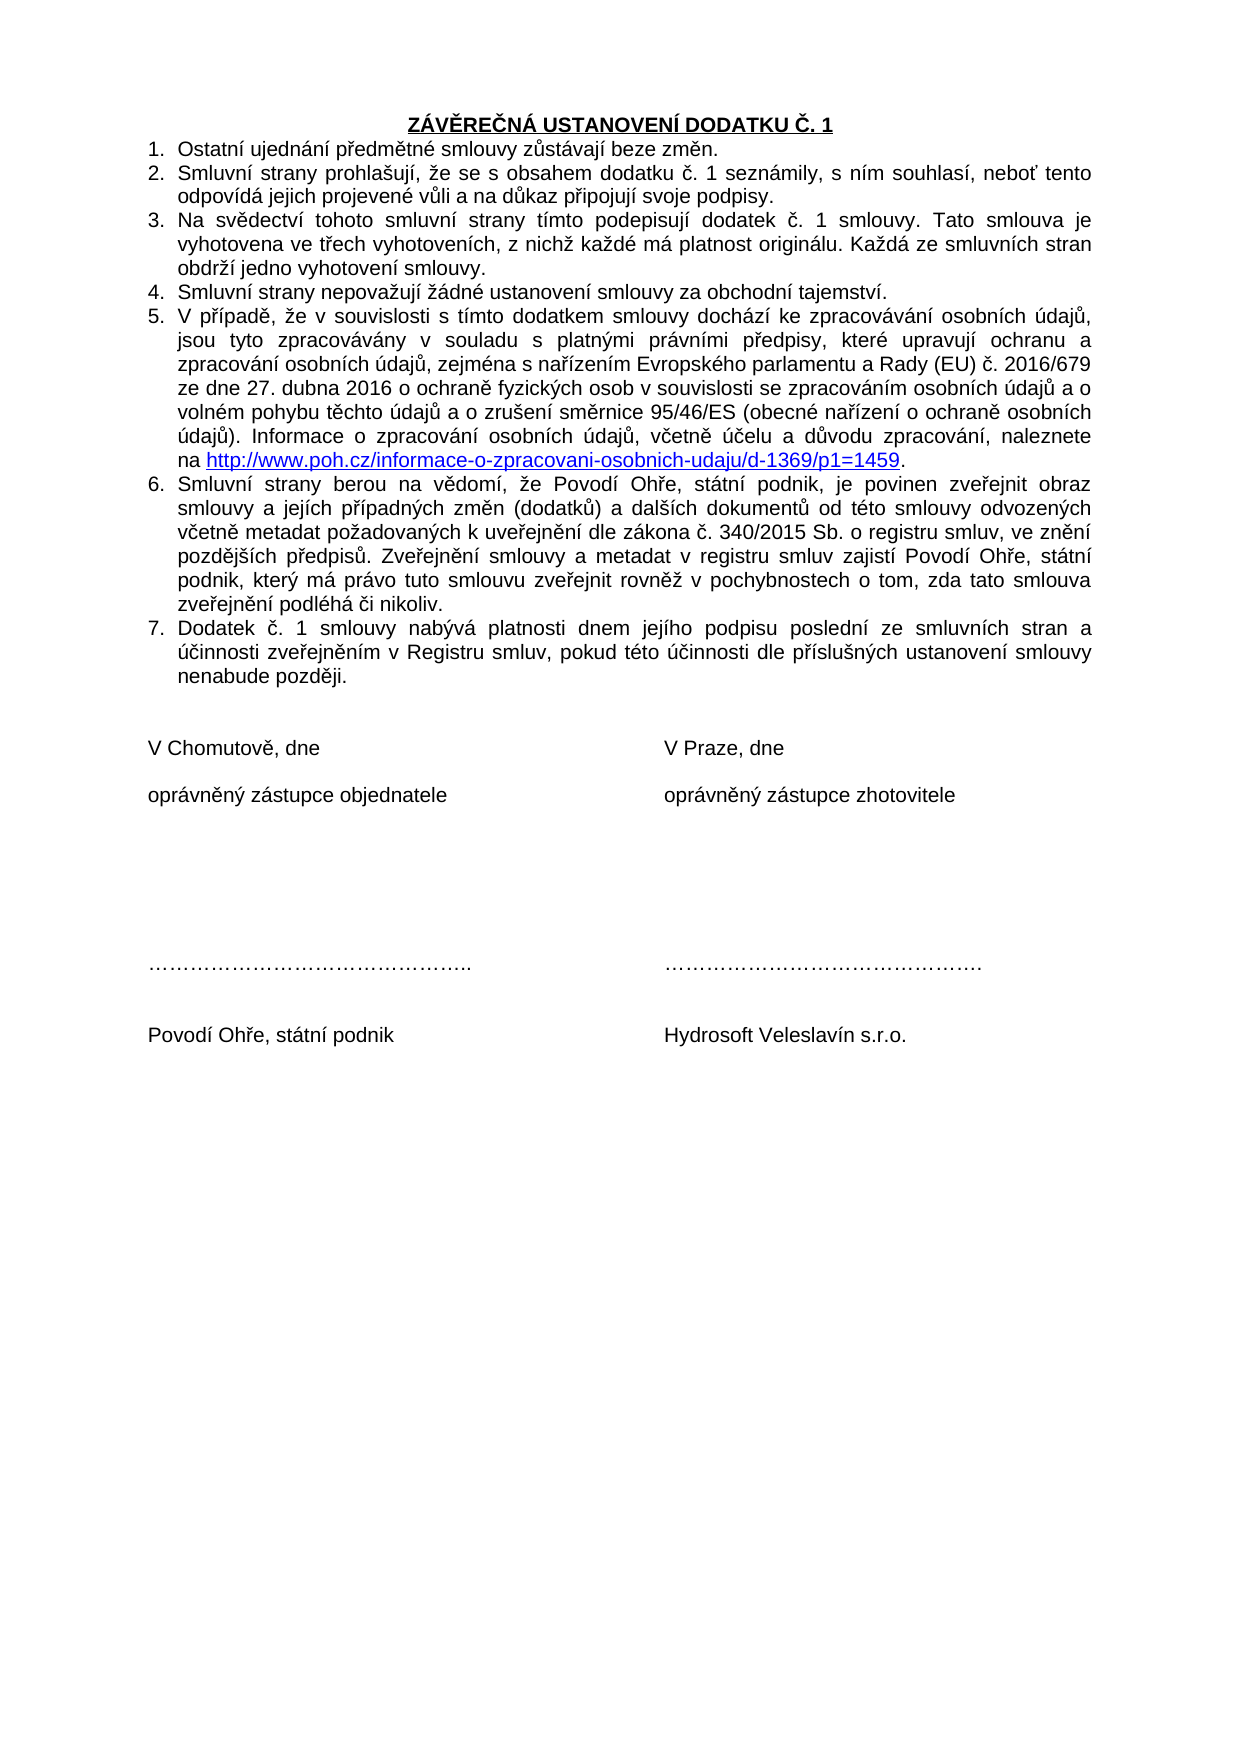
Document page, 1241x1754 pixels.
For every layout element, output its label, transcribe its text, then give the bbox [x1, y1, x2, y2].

text ZÁVĚREČNÁ USTANOVENÍ DODATKU Č. 1 [148, 112, 1093, 136]
text oprávněný zástupce objednatele oprávněný zástupce zhotovitele [148, 783, 1093, 807]
list Ostatní ujednání předmětné smlouvy zůstávají beze změn. [148, 136, 1093, 160]
list Smluvní strany prohlašují, že se s obsahem dodatku č. 1 seznámily, s ním souhlasí, neboť tento odpovídá jejich projevené vůli a na důkaz připojují svoje podpisy. [148, 160, 1093, 208]
list V případě, že v souvislosti s tímto dodatkem smlouvy dochází ke zpracovávání osobních údajů, jsou tyto zpracovávány v souladu s platnými právními předpisy, které upravují ochranu a zpracování osobních údajů, zejména s nařízením Evropského parlamentu a Rady (EU) č. 2016/679 ze dne 27. dubna 2016 o ochraně fyzických osob v souvislosti se zpracováním osobních údajů a o volném pohybu těchto údajů a o zrušení směrnice 95/46/ES (obecné nařízení o ochraně osobních údajů). Informace o zpracování osobních údajů, včetně účelu a důvodu zpracování, naleznete na http://www.poh.cz/informace-o-zpracovani-osobnich-udaju/d-1369/p1=1459. [148, 304, 1093, 472]
list Na svědectví tohoto smluvní strany tímto podepisují dodatek č. 1 smlouvy. Tato smlouva je vyhotovena ve třech vyhotoveních, z nichž každé má platnost originálu. Každá ze smluvních stran obdrží jedno vyhotovení smlouvy. [148, 208, 1093, 280]
text V Chomutově, dne V Praze, dne [148, 735, 1093, 759]
list Smluvní strany berou na vědomí, že Povodí Ohře, státní podnik, je povinen zveřejnit obraz smlouvy a jejích případných změn (dodatků) a dalších dokumentů od této smlouvy odvozených včetně metadat požadovaných k uveřejnění dle zákona č. 340/2015 Sb. o registru smluv, ve znění pozdějších předpisů. Zveřejnění smlouvy a metadat v registru smluv zajistí Povodí Ohře, státní podnik, který má právo tuto smlouvu zveřejnit rovněž v pochybnostech o tom, zda tato smlouva zveřejnění podléhá či nikoliv. [148, 472, 1093, 616]
text ……………………………………….. ………………………………………. [148, 951, 1093, 975]
list Dodatek č. 1 smlouvy nabývá platnosti dnem jejího podpisu poslední ze smluvních stran a účinnosti zveřejněním v Registru smluv, pokud této účinnosti dle příslušných ustanovení smlouvy nenabude později. [148, 616, 1093, 687]
list Smluvní strany nepovažují žádné ustanovení smlouvy za obchodní tajemství. [148, 280, 1093, 304]
text Povodí Ohře, státní podnik Hydrosoft Veleslavín s.r.o. [148, 1023, 1093, 1047]
